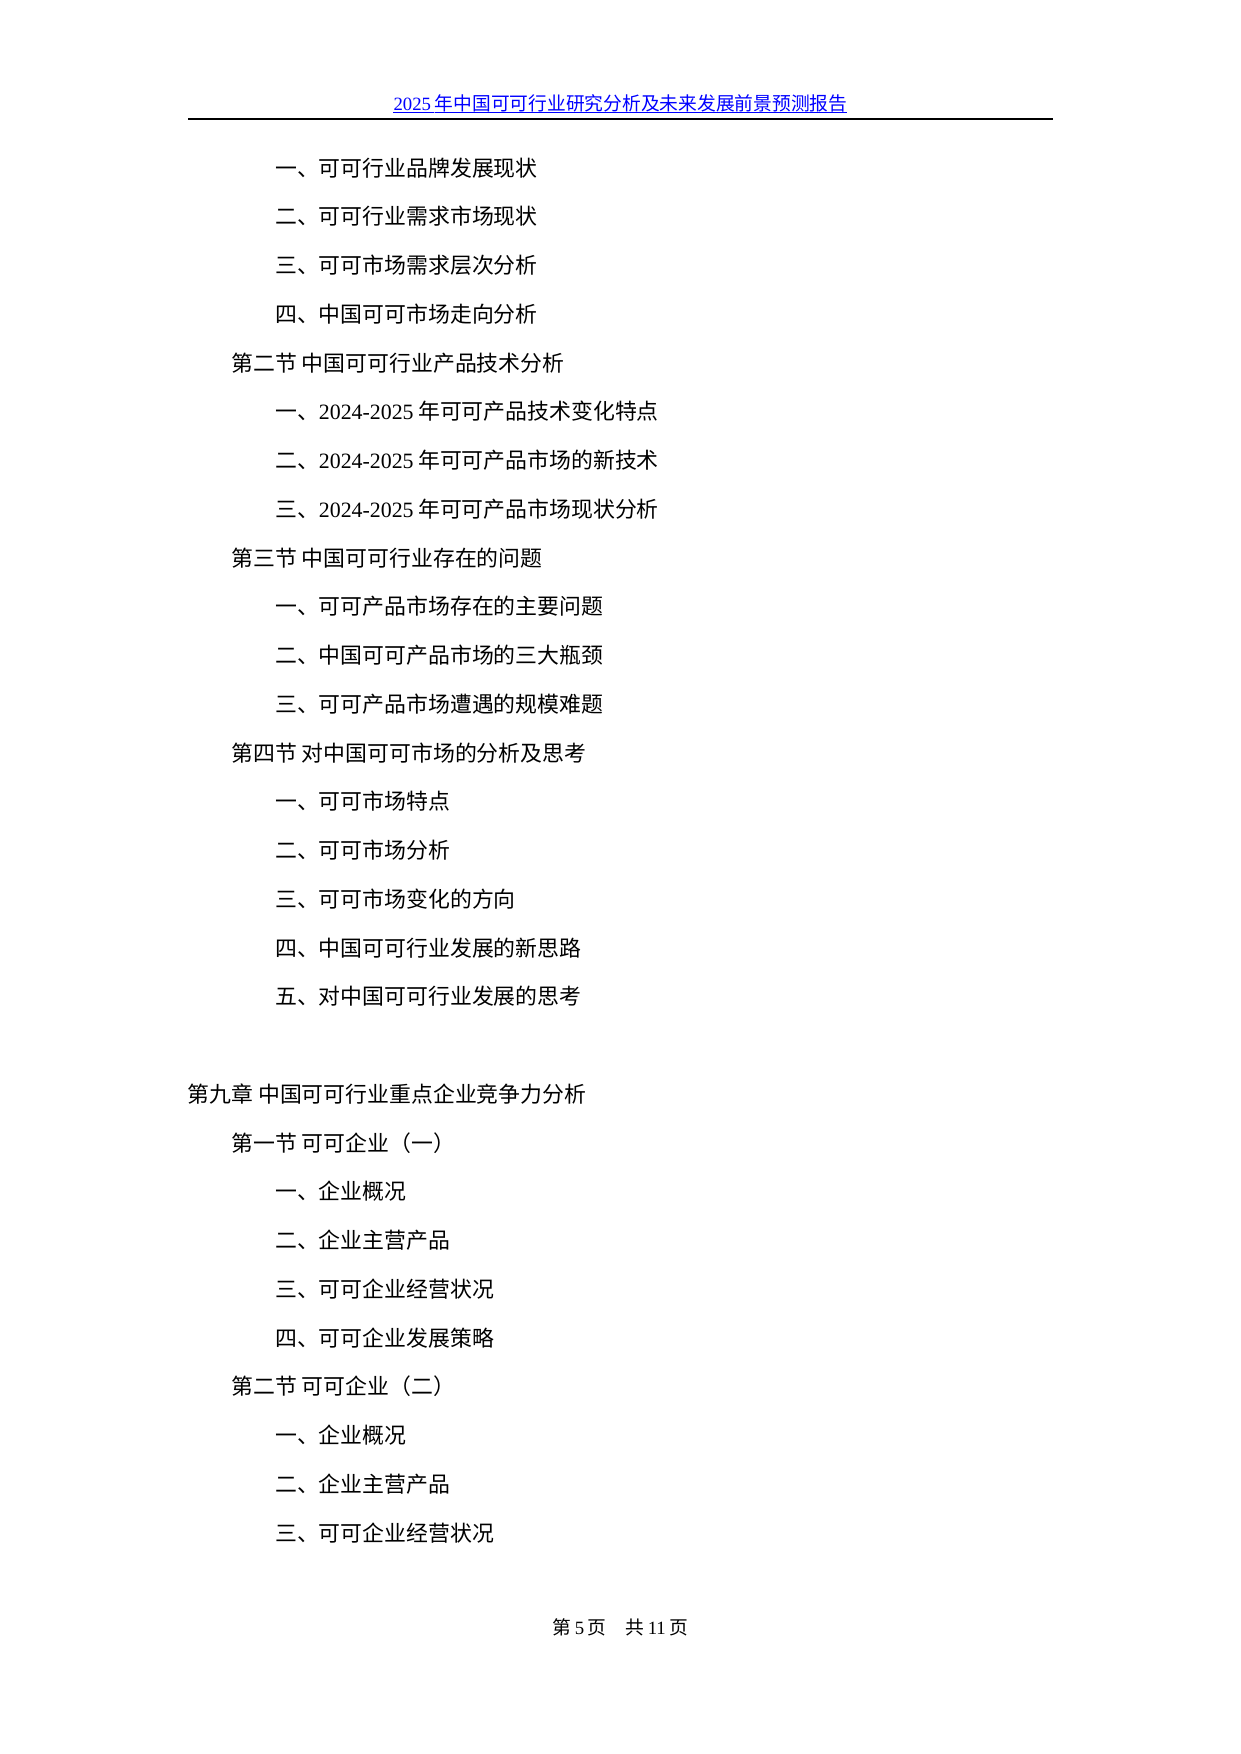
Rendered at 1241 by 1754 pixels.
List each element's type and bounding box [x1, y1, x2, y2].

text [187, 150, 1053, 1548]
